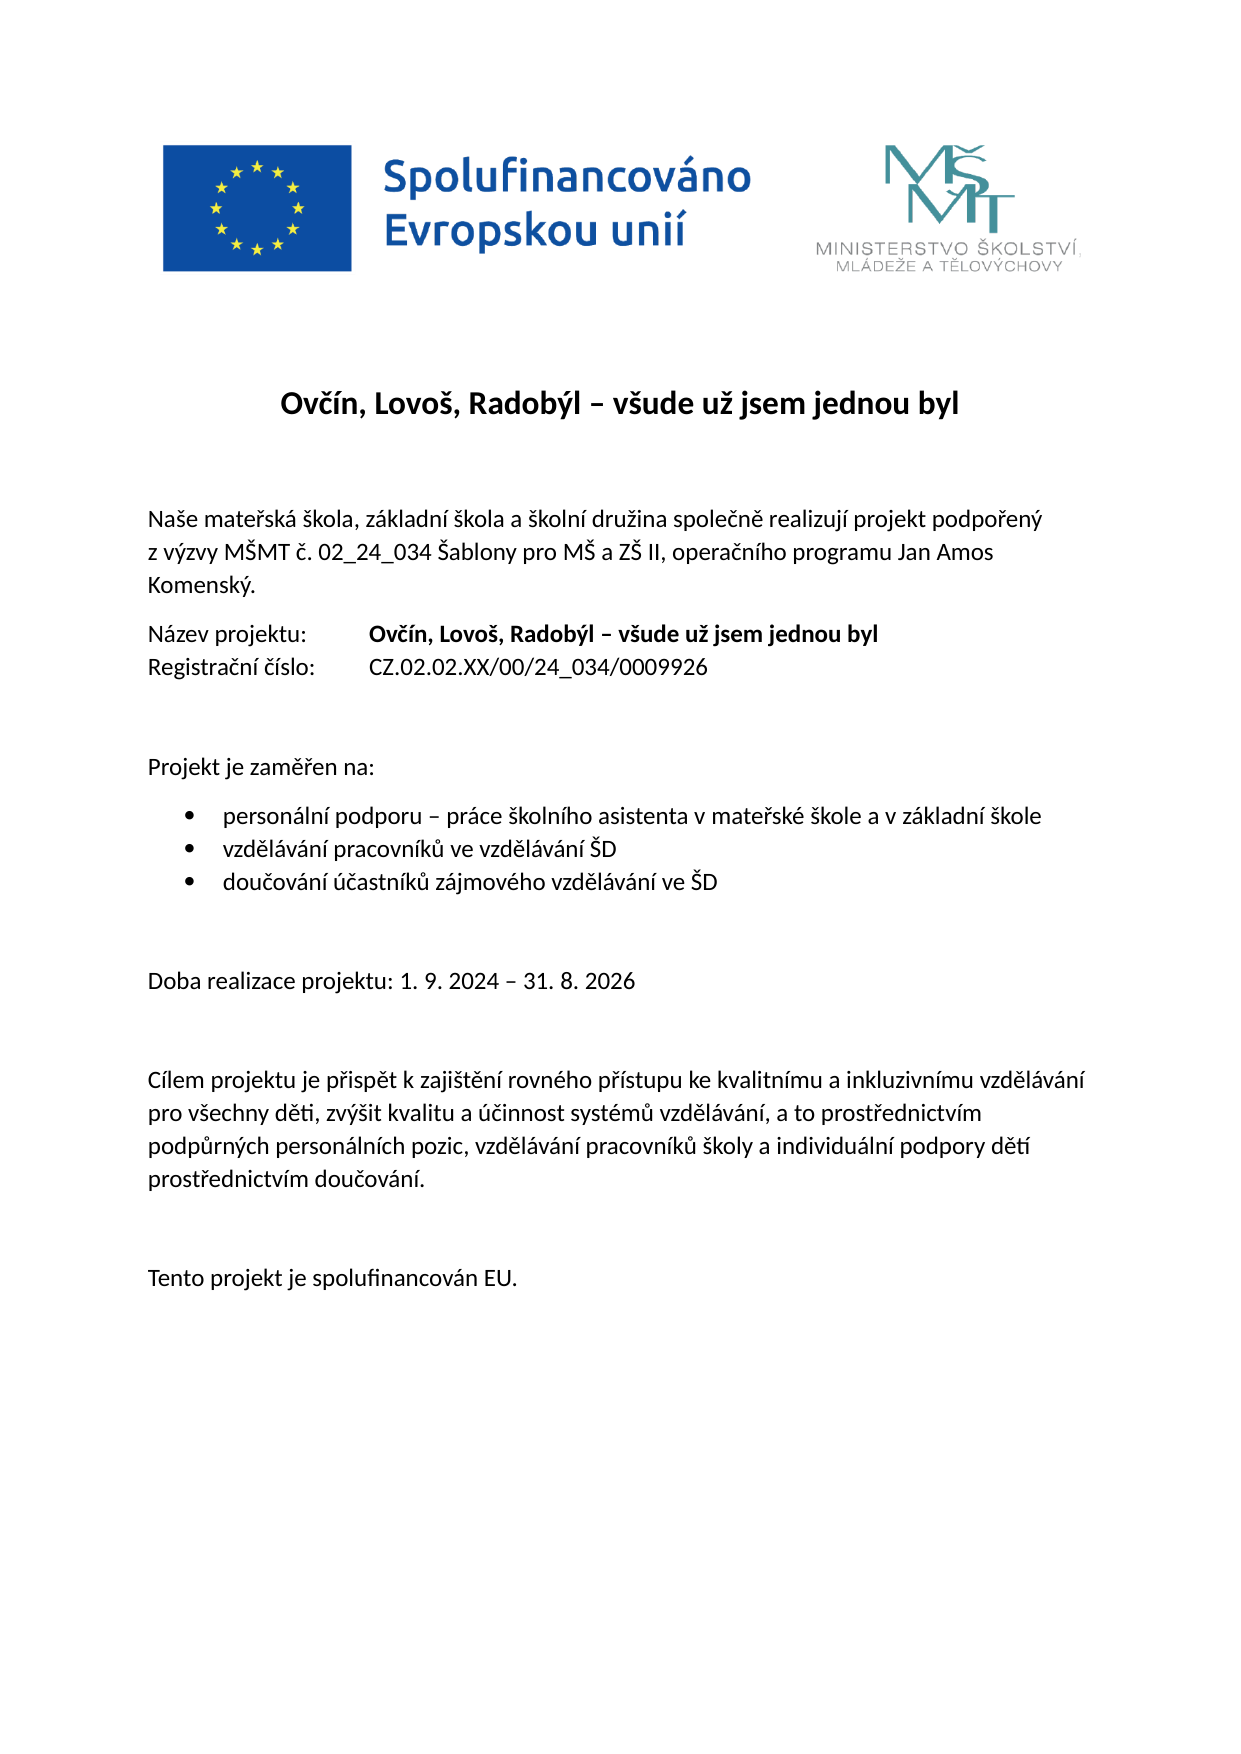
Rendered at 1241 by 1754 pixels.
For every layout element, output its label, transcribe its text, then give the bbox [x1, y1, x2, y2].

text Doba realizace projektu: 1. 9. 2024 – 31. 8. 2026 [148, 965, 1093, 996]
text Projekt je zaměřen na: [148, 751, 1093, 781]
list vzdělávání pracovníků ve vzdělávání ŠD [185, 833, 1093, 864]
list personální podporu – práce školního asistenta v mateřské škole a v základní škole [185, 800, 1093, 831]
text Naše mateřská škola, základní škola a školní družina společně realizují projekt podpořený z výzvy MŠMT č. 02_24_034 Šablony pro MŠ a ZŠ II, operačního programu Jan Amos Komenský. [148, 503, 1093, 599]
picture [159, 141, 1081, 275]
text Ovčín, Lovoš, Radobýl – všude už jsem jednou byl [148, 382, 1093, 423]
text Název projektu: Ovčín, Lovoš, Radobýl – všude už jsem jednou byl Registrační číslo: CZ.02.02.XX/00/24_034/0009926 [148, 619, 1093, 682]
list doučování účastníků zájmového vzdělávání ve ŠD [185, 866, 1093, 897]
text Tento projekt je spolufinancován EU. [148, 1262, 1093, 1293]
text Cílem projektu je přispět k zajištění rovného přístupu ke kvalitnímu a inkluzivnímu vzdělávání pro všechny děti, zvýšit kvalitu a účinnost systémů vzdělávání, a to prostřednictvím podpůrných personálních pozic, vzdělávání pracovníků školy a individuální podpory dětí prostřednictvím doučování. [148, 1064, 1093, 1194]
